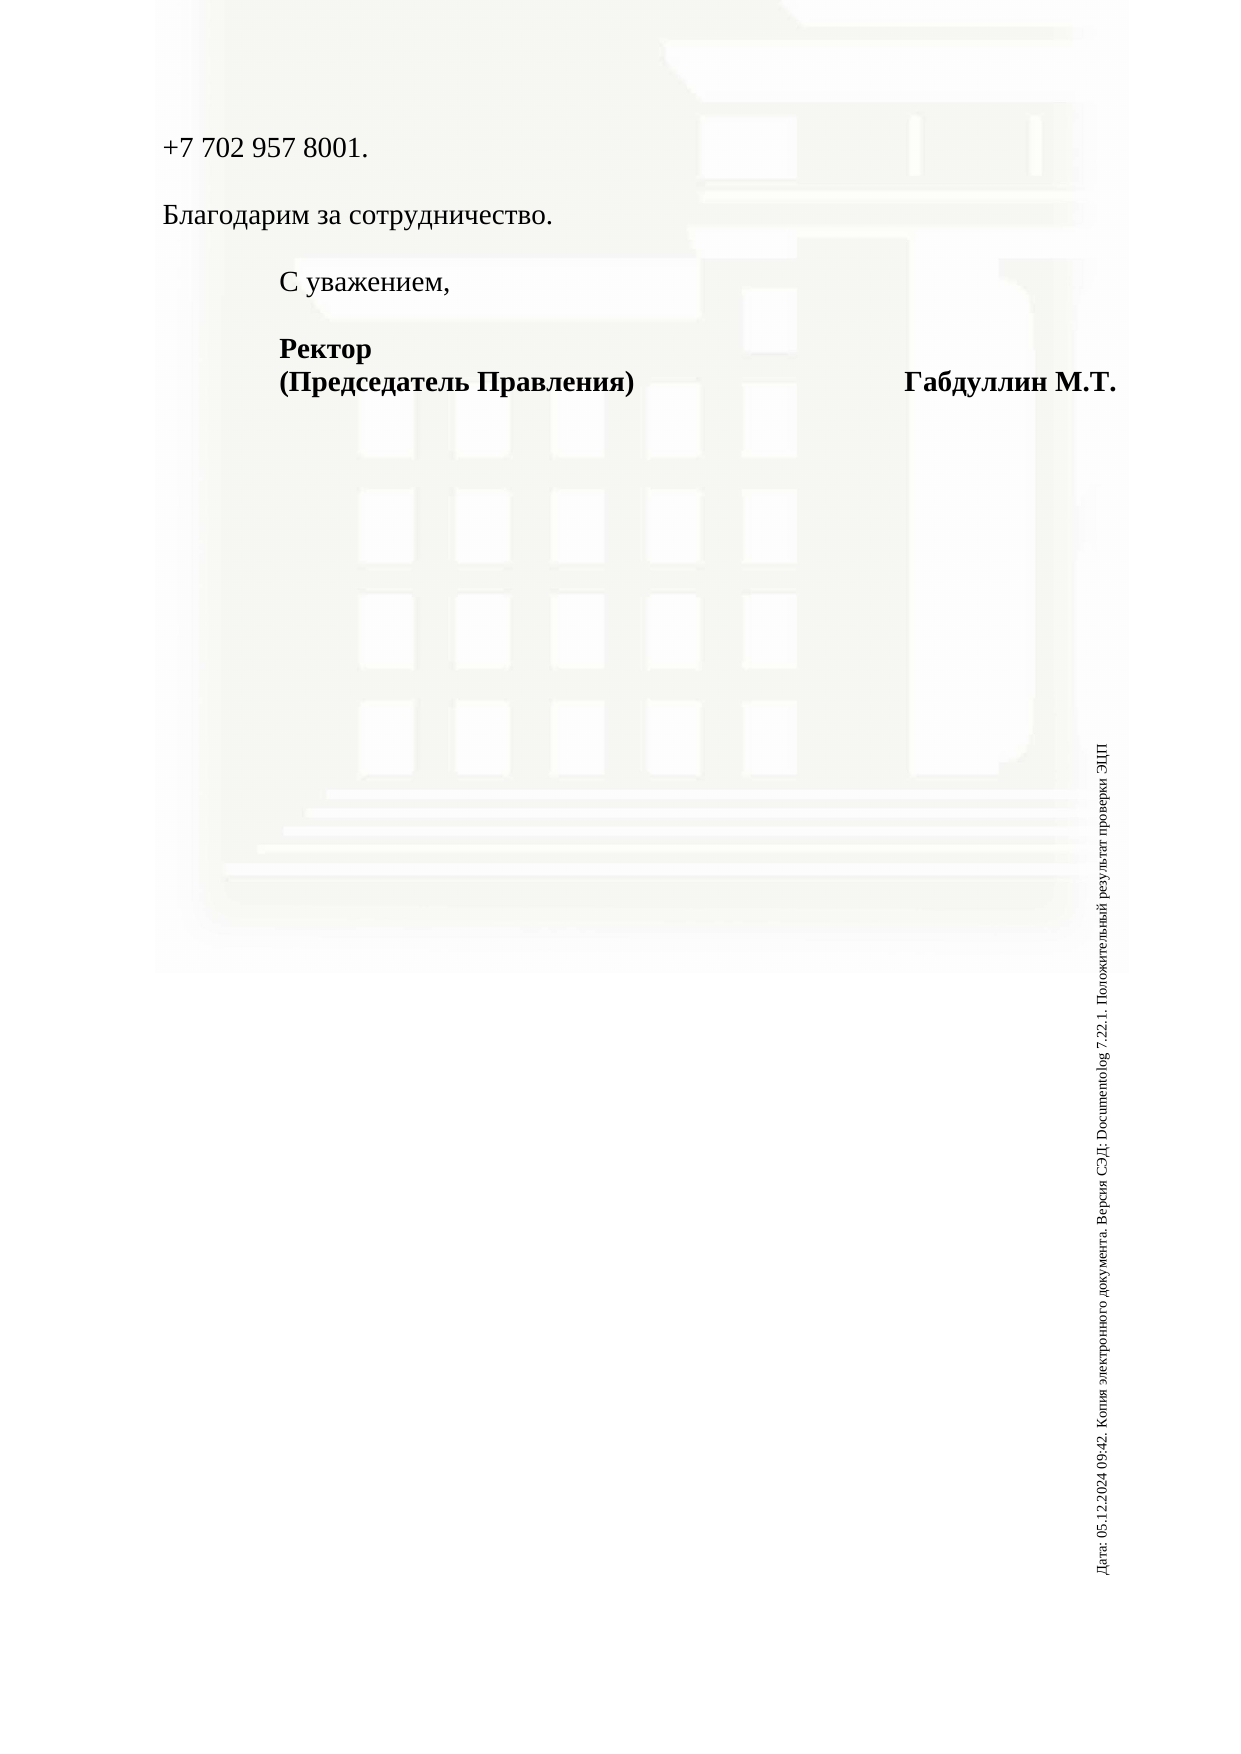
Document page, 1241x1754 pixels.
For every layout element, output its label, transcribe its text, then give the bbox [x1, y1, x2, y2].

text С уважением, [162, 264, 1122, 297]
text Благодарим за сотрудничество. [162, 197, 1122, 230]
picture [155, 0, 1129, 973]
text (Председатель Правления) Габдуллин М.Т. [162, 364, 1122, 398]
text Ректор [162, 331, 1122, 364]
text Будем признательны за Ваше согласие и возможность договориться о времени интервью. Пожалуйста, сообщите, когда и как вашим коллегам будет удобно провести беседу. Контактный имэйл d.amirbekova@kbtu.kz, +7 702 957 8001. [162, 130, 1122, 163]
